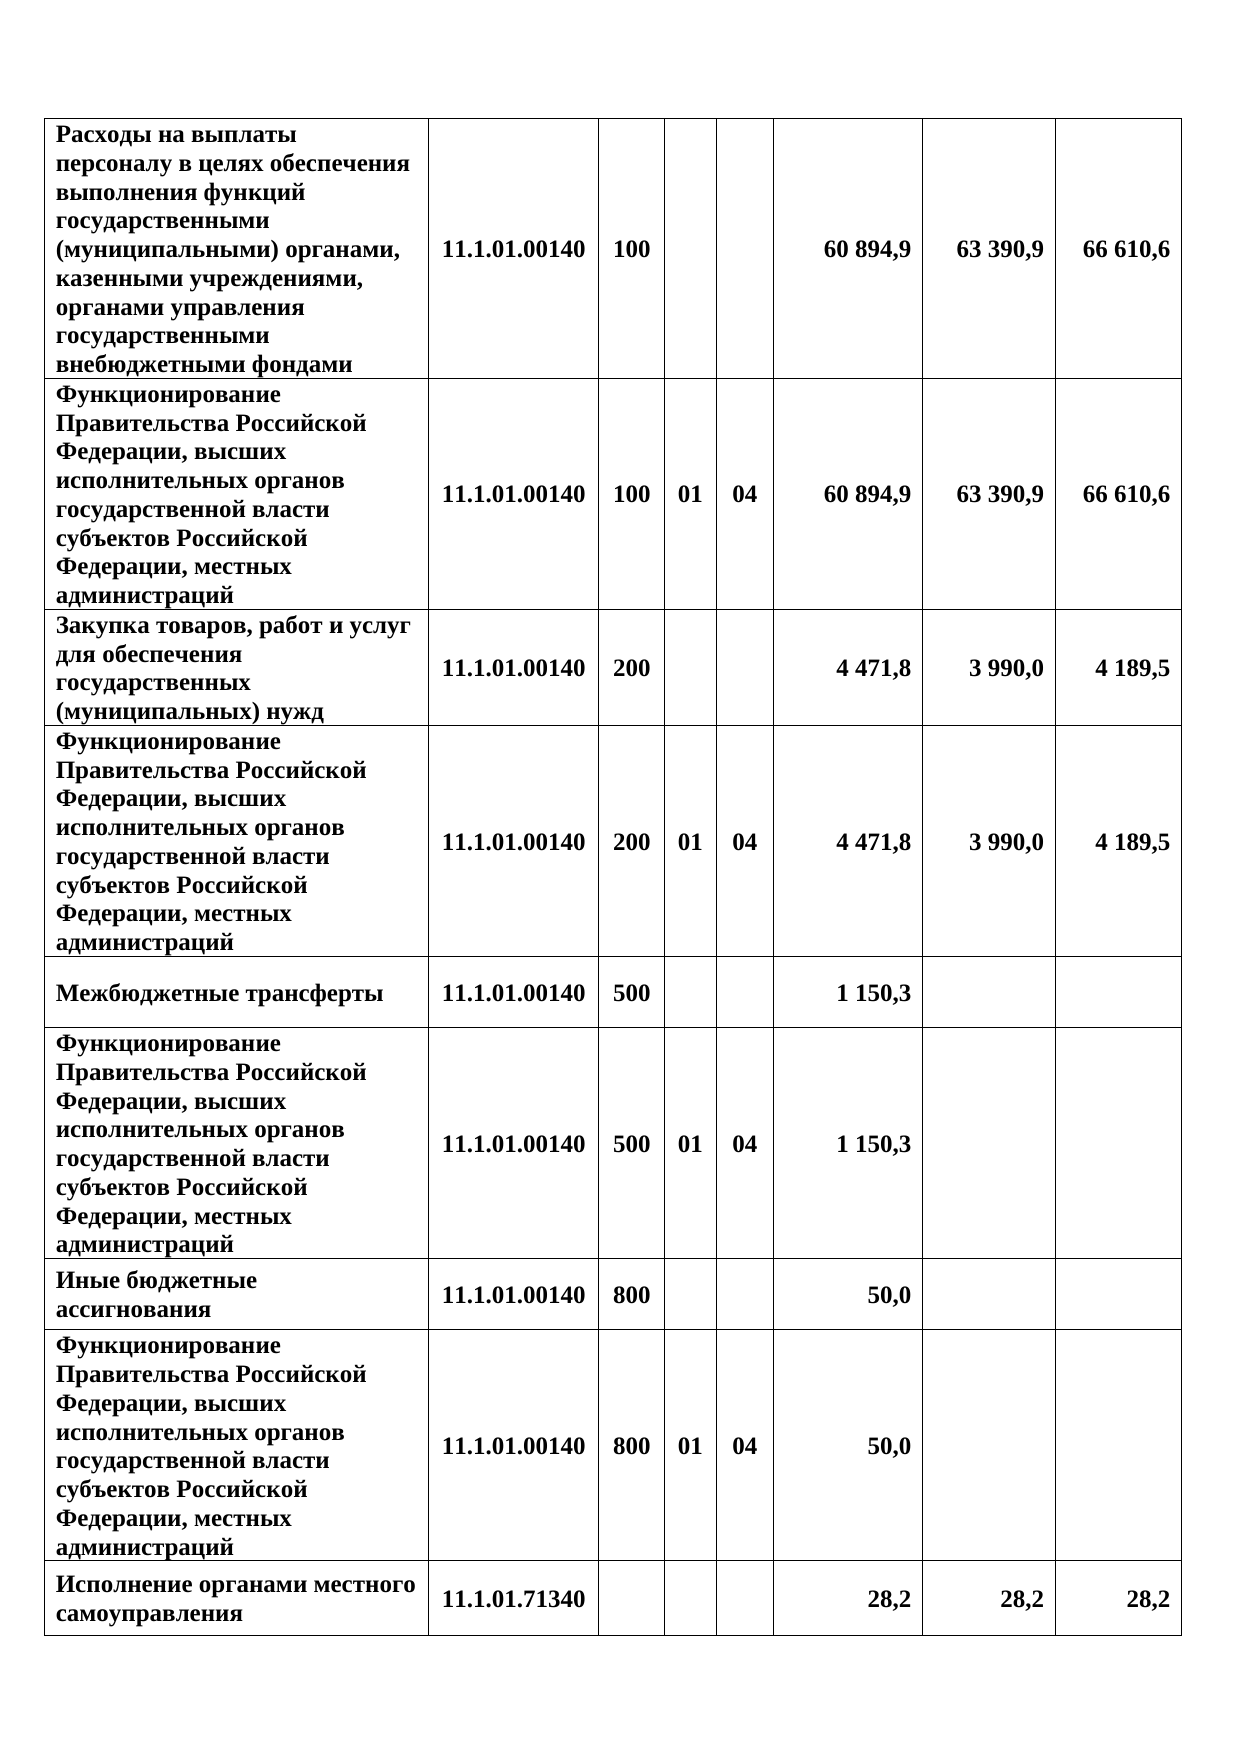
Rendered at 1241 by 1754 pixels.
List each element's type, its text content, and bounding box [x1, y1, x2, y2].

table_cell 500 [599, 1028, 664, 1258]
table_cell 50,0 [774, 1330, 922, 1560]
table_cell 11.1.01.00140 [429, 726, 598, 956]
table_cell 63 390,9 [923, 119, 1055, 378]
table_cell 3 990,0 [923, 726, 1055, 956]
table_cell 01 [665, 1330, 716, 1560]
table_cell [717, 610, 773, 725]
table_cell 1 150,3 [774, 957, 922, 1027]
table_cell 800 [599, 1259, 664, 1329]
table_cell 11.1.01.00140 [429, 610, 598, 725]
table_cell [717, 1561, 773, 1635]
table_cell 01 [665, 379, 716, 609]
table_cell 4 471,8 [774, 726, 922, 956]
table_cell 11.1.01.00140 [429, 1028, 598, 1258]
table_cell Расходы на выплаты персоналу в целях обеспечения выполнения функций государственными (муниципальными) органами, казенными учреждениями, органами управления государственными внебюджетными фондами [45, 119, 428, 378]
table_cell Функционирование Правительства Российской Федерации, высших исполнительных органов государственной власти субъектов Российской Федерации, местных администраций [45, 726, 428, 956]
table_cell [717, 119, 773, 378]
table_cell 200 [599, 726, 664, 956]
table_cell 66 610,6 [1056, 119, 1181, 378]
table_cell 04 [717, 1028, 773, 1258]
table_cell 04 [717, 379, 773, 609]
table_cell 60 894,9 [774, 379, 922, 609]
table_cell Функционирование Правительства Российской Федерации, высших исполнительных органов государственной власти субъектов Российской Федерации, местных администраций [45, 1330, 428, 1560]
table_cell 11.1.01.00140 [429, 957, 598, 1027]
table_cell 66 610,6 [1056, 379, 1181, 609]
table_cell 4 189,5 [1056, 610, 1181, 725]
table_cell 60 894,9 [774, 119, 922, 378]
table_cell [923, 1028, 1055, 1258]
table_cell [665, 957, 716, 1027]
table_cell 11.1.01.71340 [429, 1561, 598, 1635]
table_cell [45, 1561, 428, 1635]
table_cell [665, 1259, 716, 1329]
table_cell [923, 957, 1055, 1027]
table_cell 01 [665, 726, 716, 956]
table_cell [923, 1259, 1055, 1329]
table_cell 4 471,8 [774, 610, 922, 725]
table_cell Функционирование Правительства Российской Федерации, высших исполнительных органов государственной власти субъектов Российской Федерации, местных администраций [45, 379, 428, 609]
table_cell 01 [665, 1028, 716, 1258]
table_cell [665, 119, 716, 378]
table_cell [923, 1330, 1055, 1560]
table_cell [665, 1561, 716, 1635]
table_cell 11.1.01.00140 [429, 1330, 598, 1560]
table_cell [717, 1259, 773, 1329]
table_cell 28,2 [774, 1561, 922, 1635]
table_cell 100 [599, 379, 664, 609]
table_cell 04 [717, 726, 773, 956]
table_cell [599, 1561, 664, 1635]
table_cell [1056, 1259, 1181, 1329]
table_cell Закупка товаров, работ и услуг для обеспечения государственных (муниципальных) нужд [45, 610, 428, 725]
table_cell [1056, 1028, 1181, 1258]
table_cell 200 [599, 610, 664, 725]
table_cell [1056, 957, 1181, 1027]
table_cell Межбюджетные трансферты [45, 957, 428, 1027]
table_cell [1056, 1330, 1181, 1560]
table_cell Функционирование Правительства Российской Федерации, высших исполнительных органов государственной власти субъектов Российской Федерации, местных администраций [45, 1028, 428, 1258]
table_cell 800 [599, 1330, 664, 1560]
table_cell 11.1.01.00140 [429, 1259, 598, 1329]
table_cell 04 [717, 1330, 773, 1560]
table_cell 50,0 [774, 1259, 922, 1329]
table_cell 1 150,3 [774, 1028, 922, 1258]
table_cell 100 [599, 119, 664, 378]
table_cell [665, 610, 716, 725]
table_cell 500 [599, 957, 664, 1027]
table_cell Иные бюджетные ассигнования [45, 1259, 428, 1329]
table_cell 3 990,0 [923, 610, 1055, 725]
table_cell 28,2 [1056, 1561, 1181, 1635]
table_cell 63 390,9 [923, 379, 1055, 609]
table_cell 11.1.01.00140 [429, 379, 598, 609]
table_cell 11.1.01.00140 [429, 119, 598, 378]
table_cell [717, 957, 773, 1027]
table_cell 4 189,5 [1056, 726, 1181, 956]
table_cell 28,2 [923, 1561, 1055, 1635]
